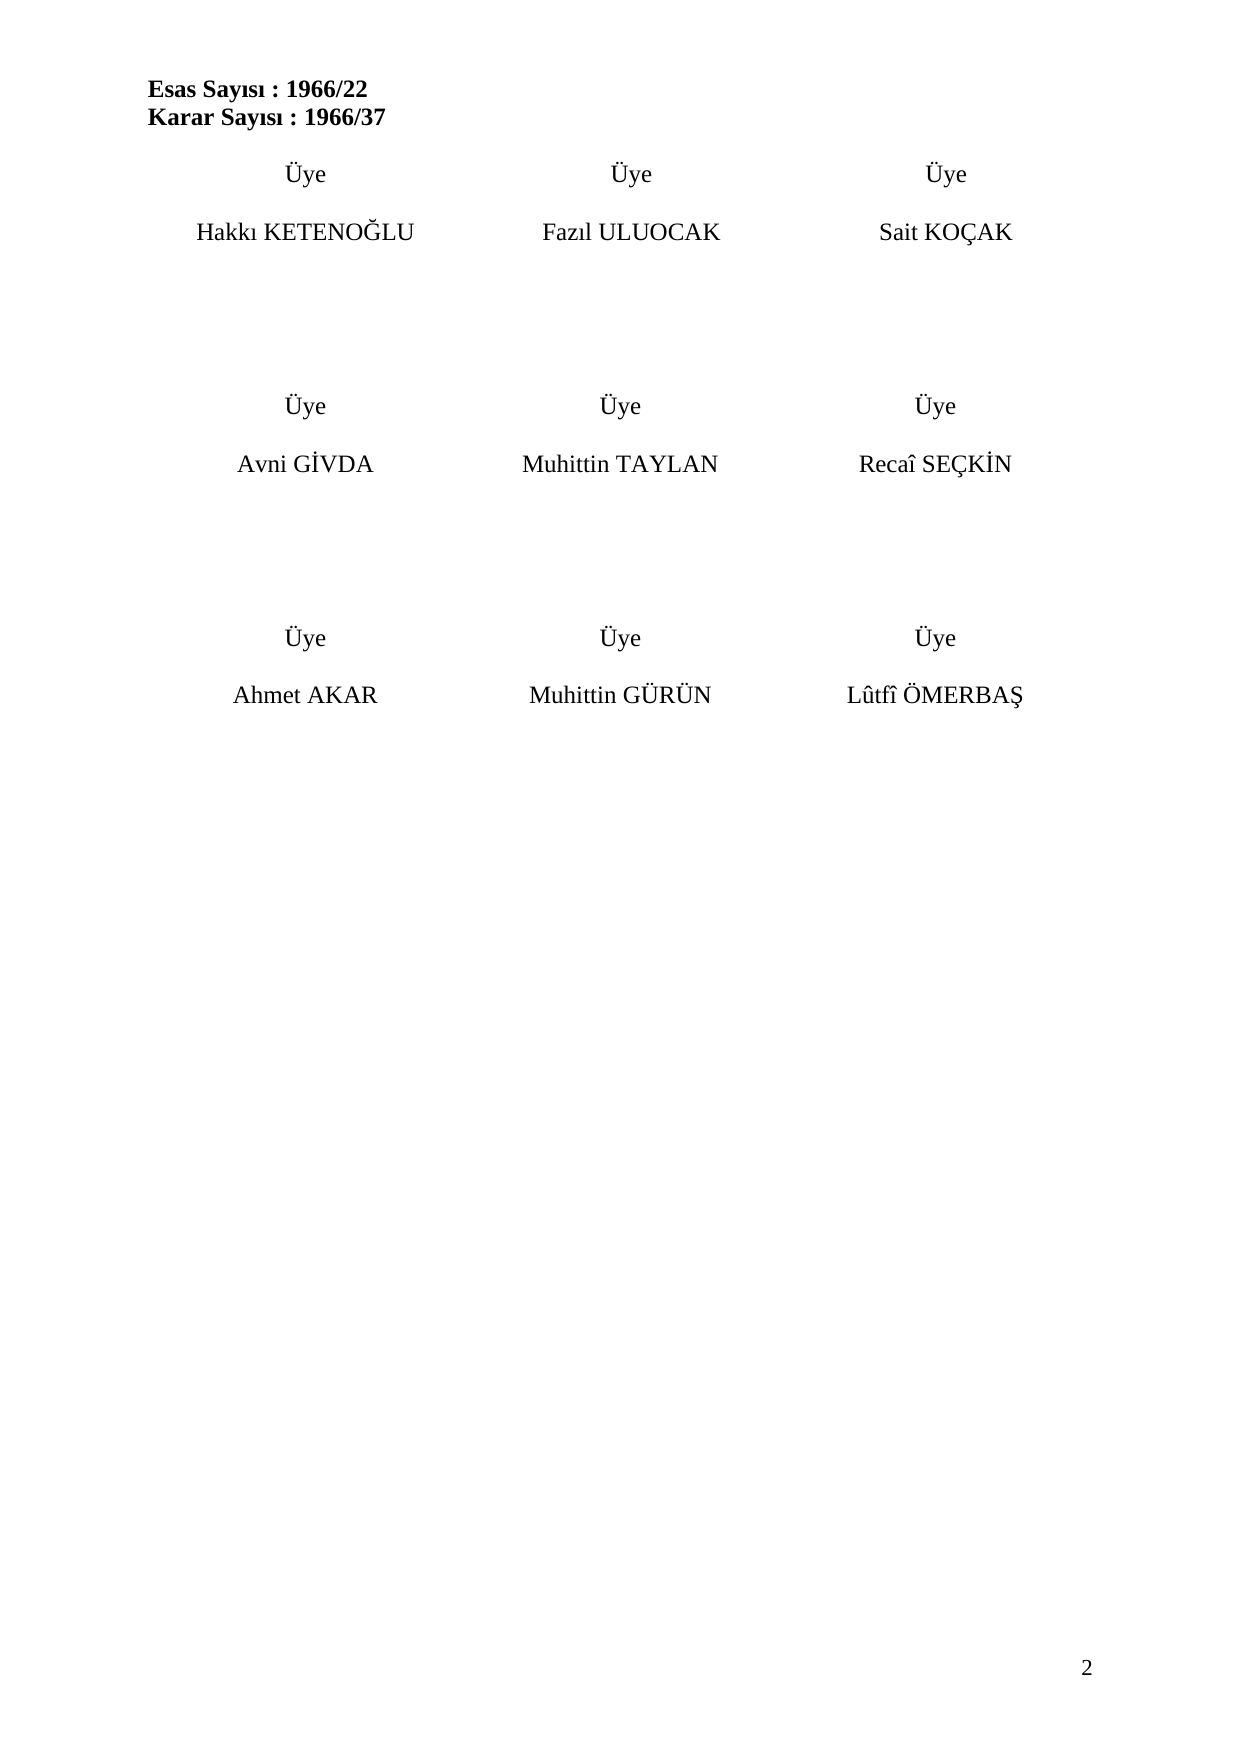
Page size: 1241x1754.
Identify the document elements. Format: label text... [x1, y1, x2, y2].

table_header Üye Muhittin TAYLAN [463, 391, 778, 478]
table_header Üye Hakkı KETENOĞLU [148, 159, 463, 246]
table_header Üye Fazıl ULUOCAK [463, 159, 799, 246]
table_header Üye Sait KOÇAK [799, 159, 1093, 246]
table_header Üye Ahmet AKAR [148, 623, 463, 709]
table_header Üye Muhittin GÜRÜN [463, 623, 778, 709]
table_header Üye Avni GİVDA [148, 391, 463, 478]
table_header Üye Recaî SEÇKİN [778, 391, 1093, 478]
table_header Üye Lûtfî ÖMERBAŞ [778, 623, 1093, 709]
